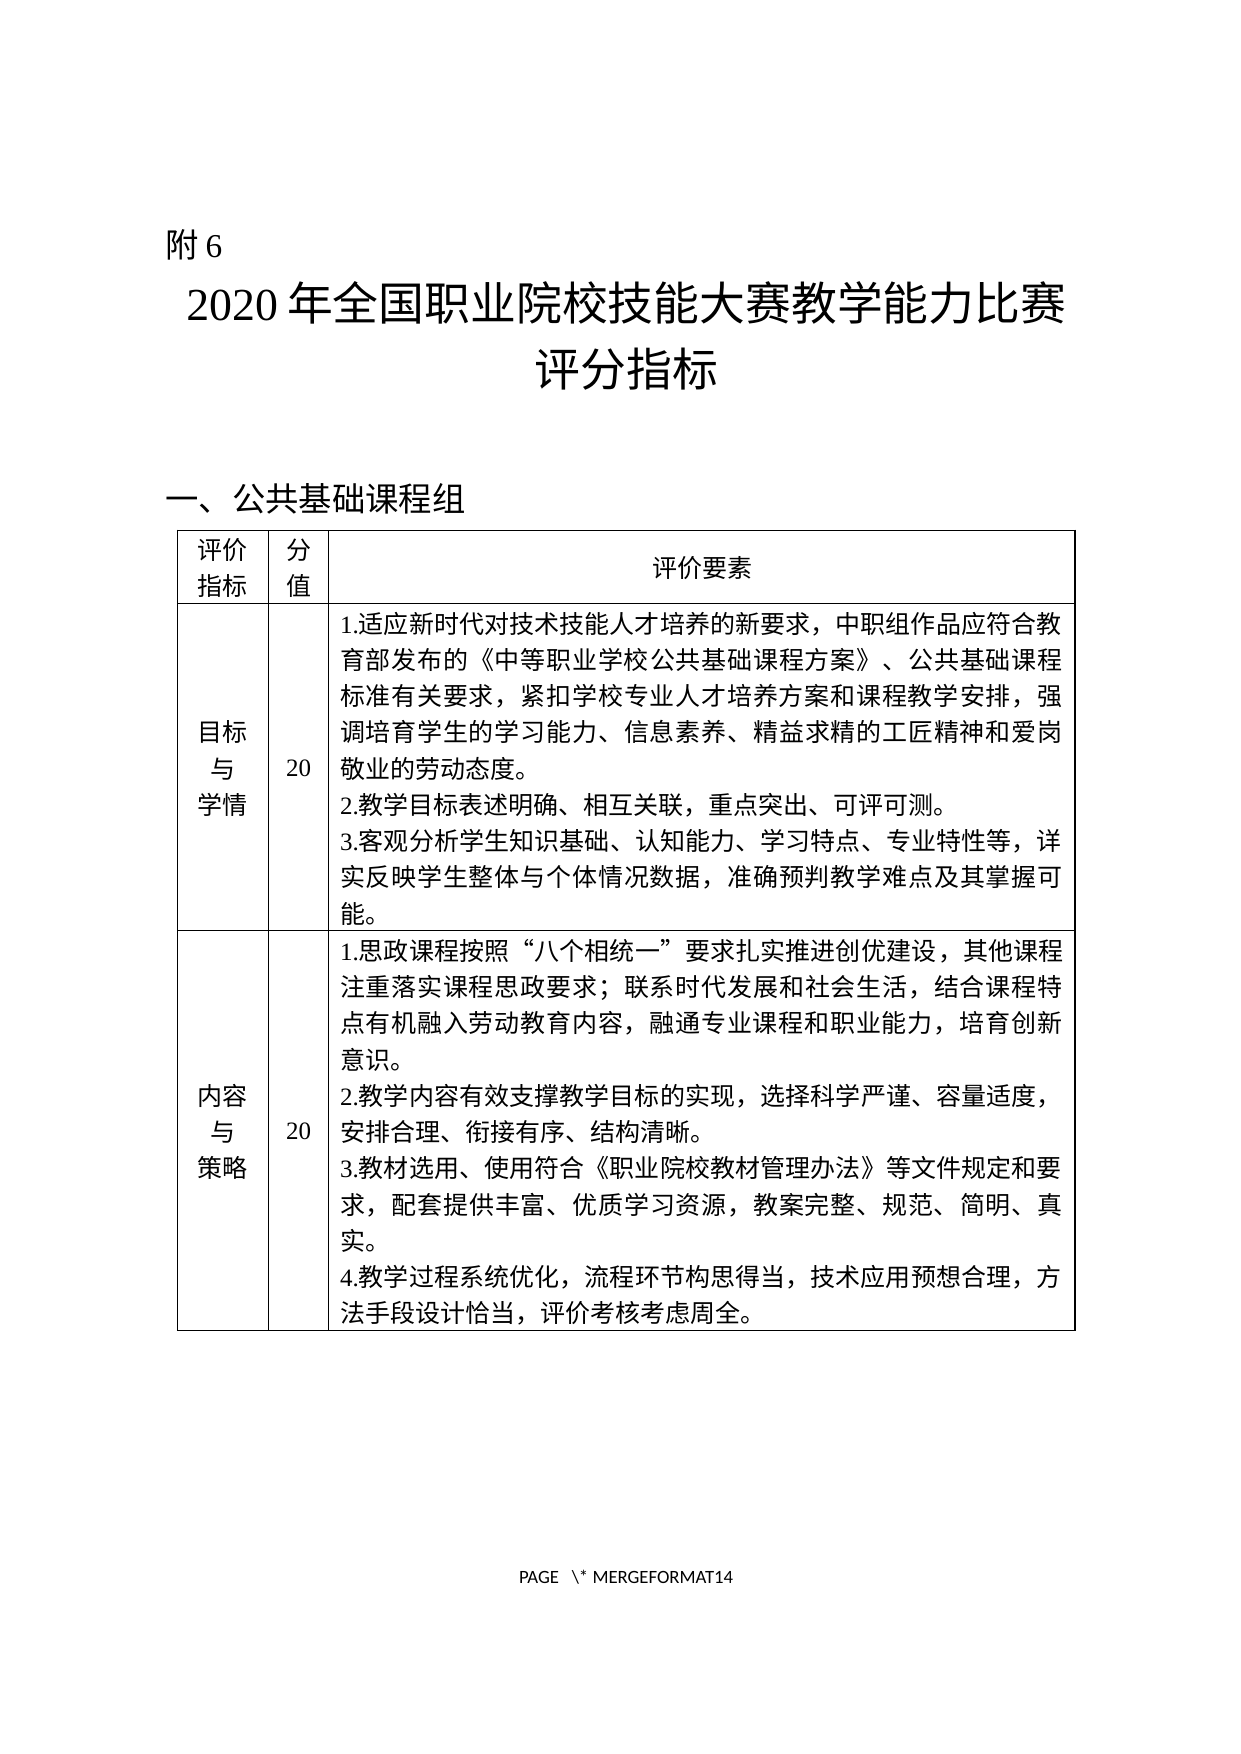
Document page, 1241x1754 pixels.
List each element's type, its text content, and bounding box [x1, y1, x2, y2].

table_cell 20 [269, 931, 328, 1330]
text 一、公共基础课程组 [165, 464, 1087, 529]
table_header 分 值 [269, 531, 328, 603]
table_cell 20 [269, 604, 328, 930]
table_cell 1.适应新时代对技术技能人才培养的新要求，中职组作品应符合教育部发布的《中等职业学校公共基础课程方案》、公共基础课程标准有关要求，紧扣学校专业人才培养方案和课程教学安排，强调培育学生的学习能力、信息素养、精益求精的工匠精神和爱岗敬业的劳动态度。 2.教学目标表述明确、相互关联，重点突出、可评可测。 3.客观分析学生知识基础、认知能力、学习特点、专业特性等，详实反映学生整体与个体情况数据，准确预判教学难点及其掌握可能。 [329, 604, 1074, 930]
table_cell 内容 与 策略 [178, 931, 268, 1330]
table_cell 目标 与 学情 [178, 604, 268, 930]
table_header 评价 指标 [178, 531, 268, 603]
text 2020年全国职业院校技能大赛教学能力比赛 [165, 267, 1087, 333]
text 评分指标 [165, 333, 1087, 399]
table_cell 1.思政课程按照“八个相统一”要求扎实推进创优建设，其他课程注重落实课程思政要求；联系时代发展和社会生活，结合课程特点有机融入劳动教育内容，融通专业课程和职业能力，培育创新意识。 2.教学内容有效支撑教学目标的实现，选择科学严谨、容量适度，安排合理、衔接有序、结构清晰。 3.教材选用、使用符合《职业院校教材管理办法》等文件规定和要求，配套提供丰富、优质学习资源，教案完整、规范、简明、真实。 4.教学过程系统优化，流程环节构思得当，技术应用预想合理，方法手段设计恰当，评价考核考虑周全。 [329, 931, 1074, 1330]
table_header 评价要素 [329, 531, 1074, 603]
text 附6 [165, 218, 1087, 267]
